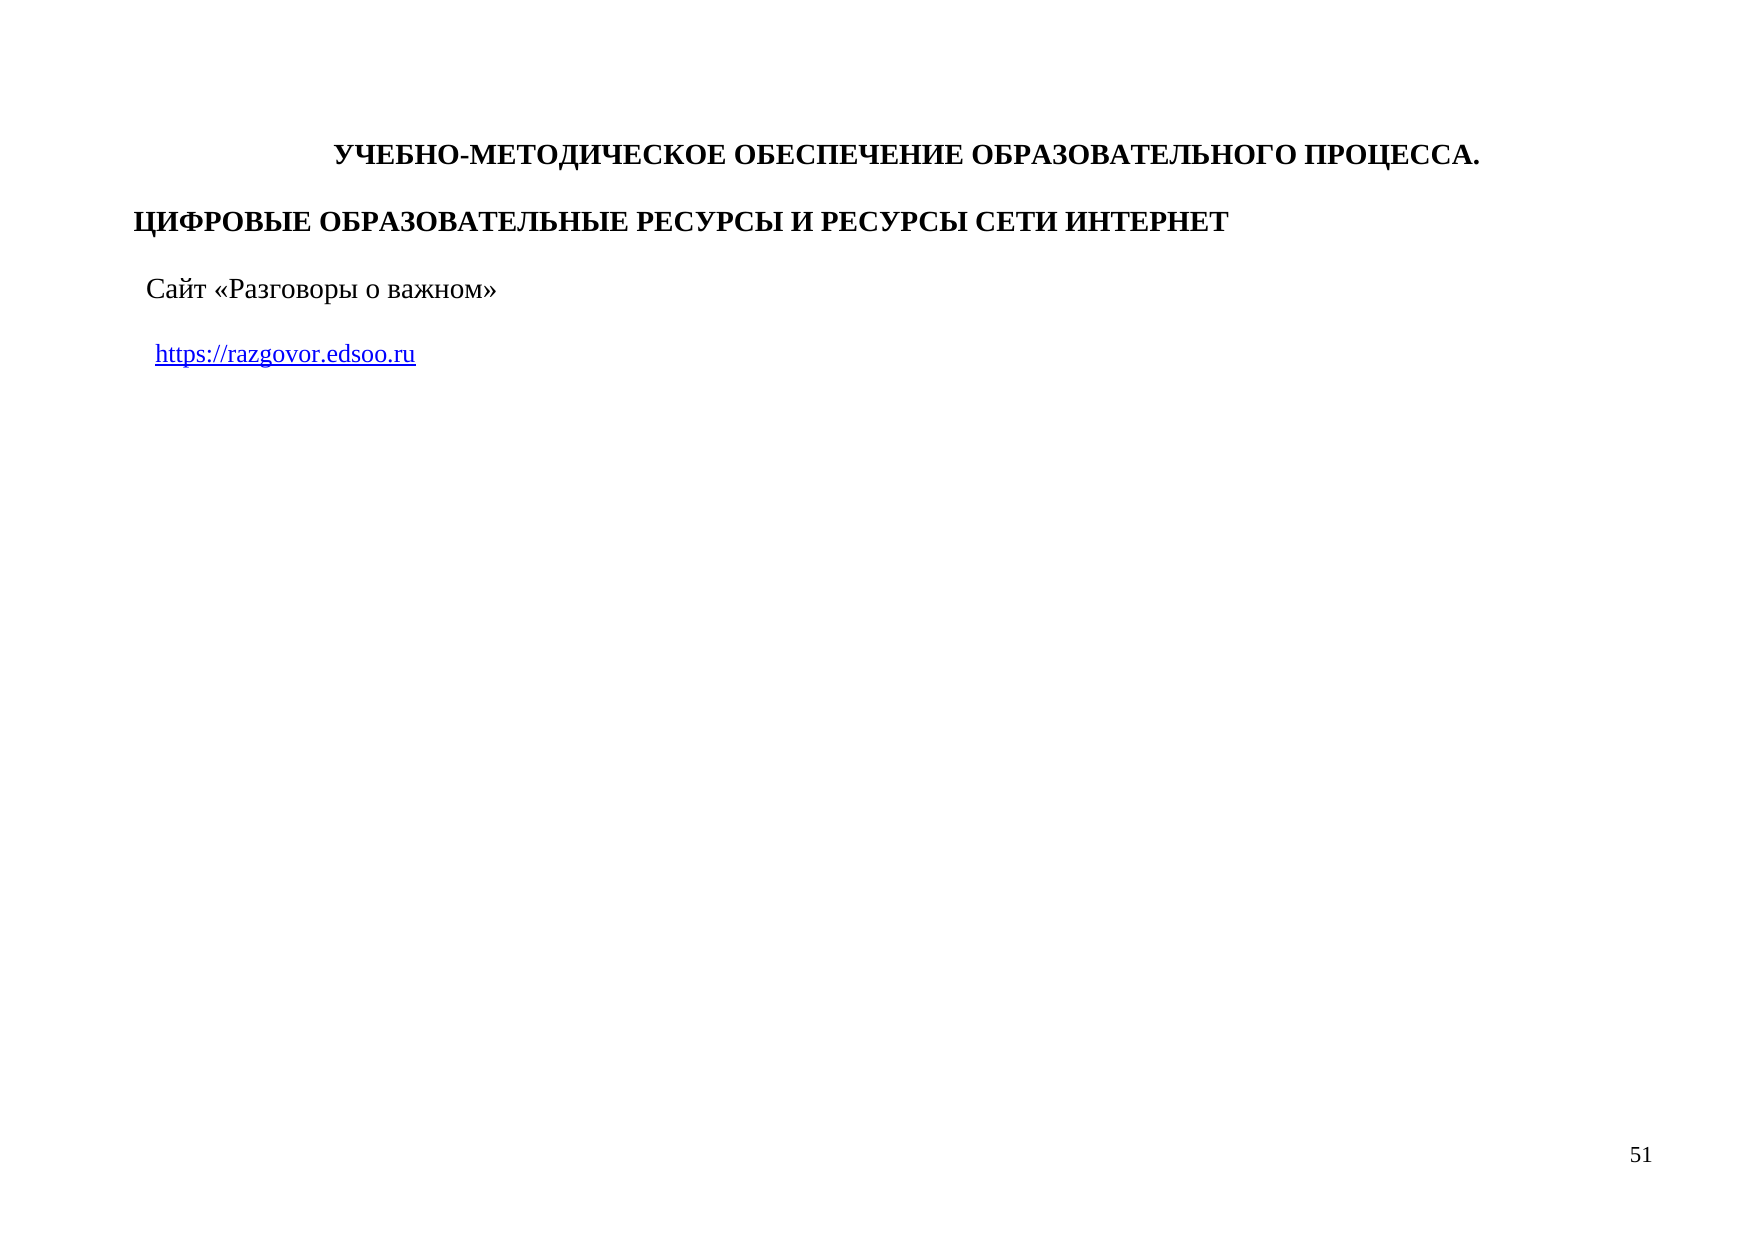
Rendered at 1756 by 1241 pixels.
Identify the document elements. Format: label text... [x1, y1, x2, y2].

text https://razgovor.edsoo.ru [133, 338, 1680, 368]
text ​Сайт «Разговоры о важном» [146, 271, 1680, 305]
text ЦИФРОВЫЕ ОБРАЗОВАТЕЛЬНЫЕ РЕСУРСЫ И РЕСУРСЫ СЕТИ ИНТЕРНЕТ [133, 204, 1680, 238]
text УЧЕБНО-МЕТОДИЧЕСКОЕ ОБЕСПЕЧЕНИЕ ОБРАЗОВАТЕЛЬНОГО ПРОЦЕССА. [133, 137, 1680, 171]
